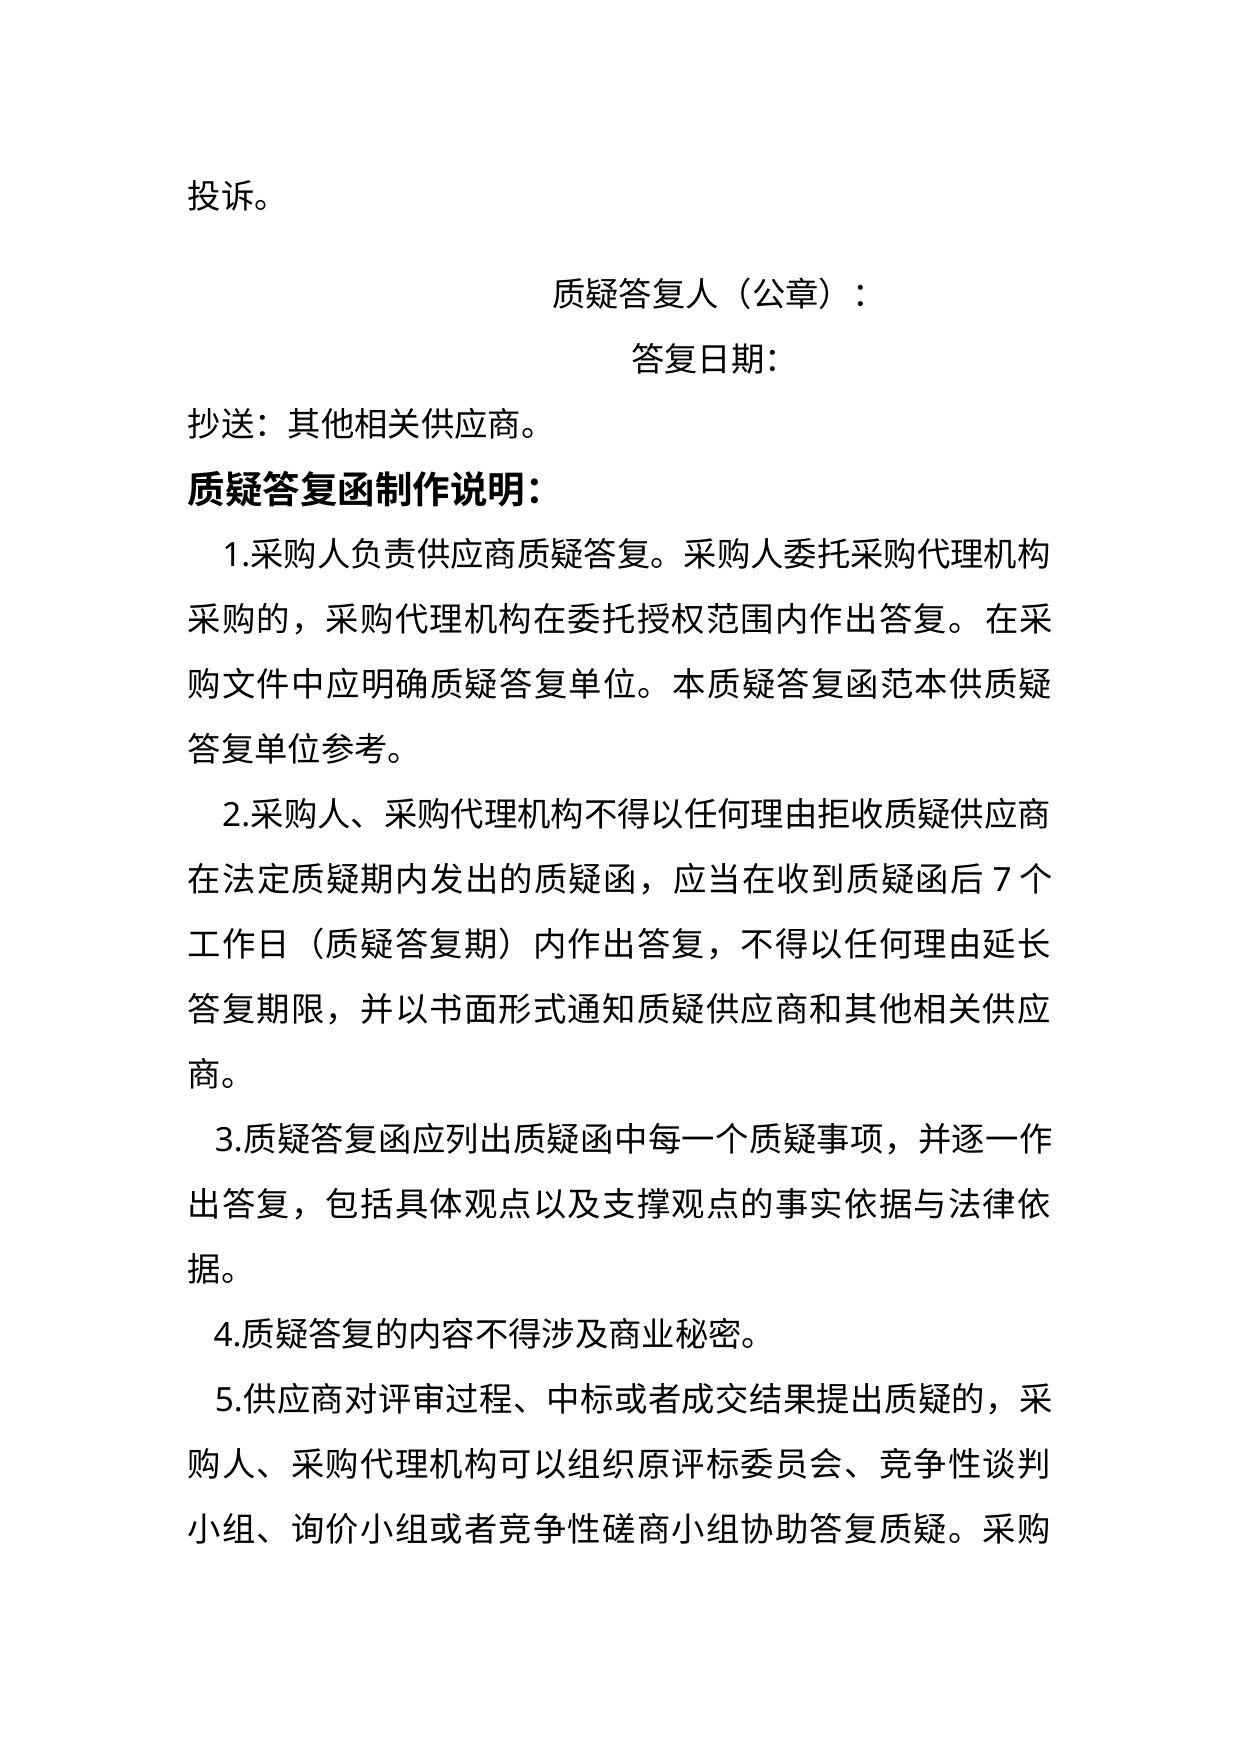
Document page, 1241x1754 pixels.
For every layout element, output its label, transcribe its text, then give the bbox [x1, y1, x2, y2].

text 抄送：其他相关供应商。 [187, 389, 1053, 454]
text 3.质疑答复函应列出质疑函中每一个质疑事项，并逐一作出答复，包括具体观点以及支撑观点的事实依据与法律依据。 [187, 1104, 1053, 1299]
text 投诉。 [187, 162, 1053, 227]
text 4.质疑答复的内容不得涉及商业秘密。 [187, 1299, 1053, 1364]
text 1.采购人负责供应商质疑答复。采购人委托采购代理机构采购的，采购代理机构在委托授权范围内作出答复。在采购文件中应明确质疑答复单位。本质疑答复函范本供质疑答复单位参考。 [187, 519, 1053, 779]
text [187, 1364, 1053, 1559]
text 2.采购人、采购代理机构不得以任何理由拒收质疑供应商在法定质疑期内发出的质疑函，应当在收到质疑函后7个工作日（质疑答复期）内作出答复，不得以任何理由延长答复期限，并以书面形式通知质疑供应商和其他相关供应商。 [187, 779, 1053, 1104]
text 答复日期： [187, 324, 1053, 389]
text 质疑答复函制作说明： [187, 454, 1053, 519]
text 质疑答复人（公章）： [187, 259, 1053, 324]
